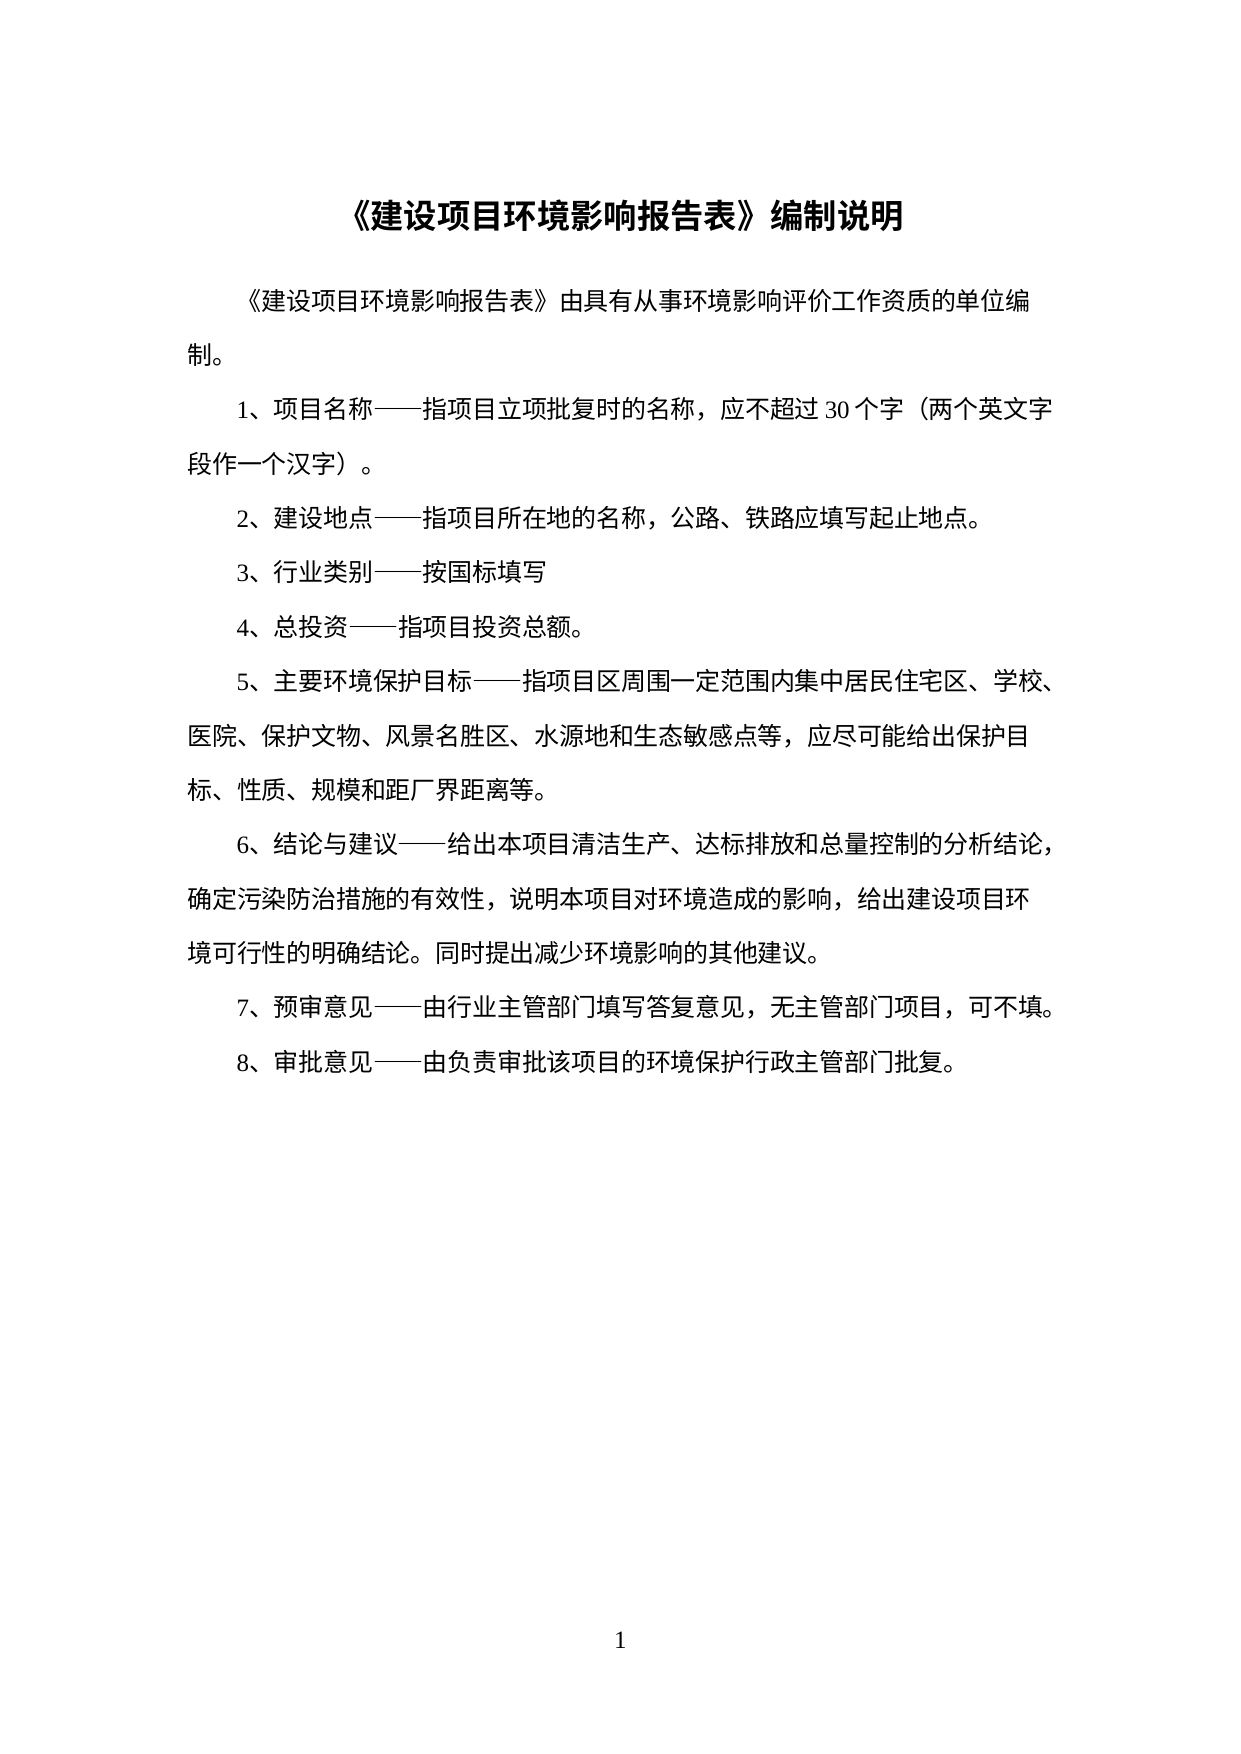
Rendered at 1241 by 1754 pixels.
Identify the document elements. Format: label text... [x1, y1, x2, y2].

text 6、结论与建议——给出本项目清洁生产、达标排放和总量控制的分析结论，确定污染防治措施的有效性，说明本项目对环境造成的影响，给出建设项目环境可行性的明确结论。同时提出减少环境影响的其他建议。 [187, 825, 1053, 970]
text 4、总投资——指项目投资总额。 [187, 607, 1053, 643]
text 7、预审意见——由行业主管部门填写答复意见，无主管部门项目，可不填。 [187, 988, 1053, 1024]
text 1、项目名称——指项目立项批复时的名称，应不超过30个字（两个英文字段作一个汉字）。 [187, 390, 1053, 480]
text 8、审批意见——由负责审批该项目的环境保护行政主管部门批复。 [187, 1042, 1053, 1078]
text 5、主要环境保护目标——指项目区周围一定范围内集中居民住宅区、学校、医院、保护文物、风景名胜区、水源地和生态敏感点等，应尽可能给出保护目标、性质、规模和距厂界距离等。 [187, 662, 1053, 807]
text 3、行业类别——按国标填写 [187, 553, 1053, 589]
text 《建设项目环境影响报告表》编制说明 [187, 190, 1053, 238]
text 2、建设地点——指项目所在地的名称，公路、铁路应填写起止地点。 [187, 498, 1053, 535]
text 《建设项目环境影响报告表》由具有从事环境影响评价工作资质的单位编制。 [187, 281, 1053, 372]
